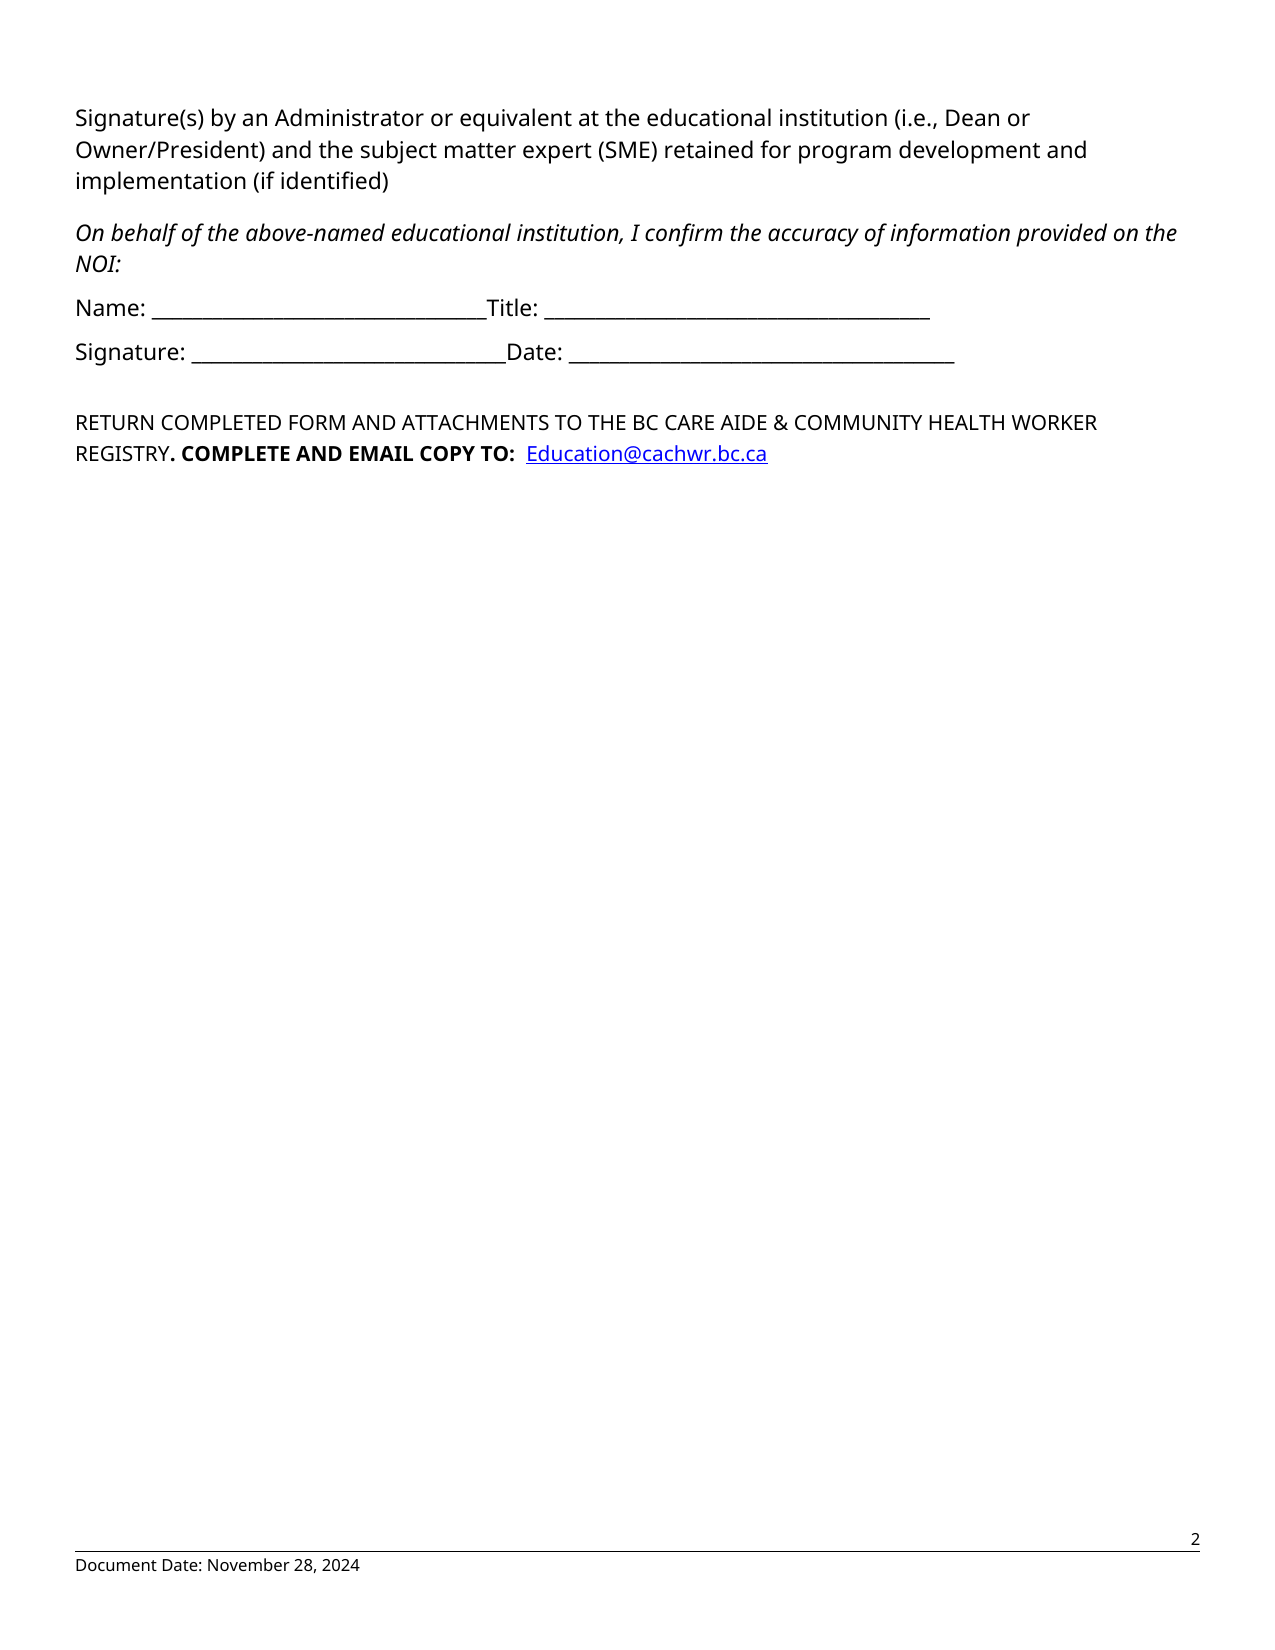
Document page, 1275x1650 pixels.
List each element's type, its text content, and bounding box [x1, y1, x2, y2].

text Signature: _______________________________Date: ______________________________________ [75, 336, 1200, 367]
text RETURN COMPLETED FORM AND ATTACHMENTS TO THE BC CARE AIDE & COMMUNITY HEALTH WORKER REGISTRY. COMPLETE AND EMAIL COPY TO: Education@cachwr.bc.ca [75, 408, 1200, 468]
text On behalf of the above-named educational institution, I confirm the accuracy of information provided on the NOI: [75, 217, 1200, 279]
text Name: _________________________________Title: ______________________________________ [75, 292, 1200, 323]
text Signature(s) by an Administrator or equivalent at the educational institution (i.e., Dean or Owner/President) and the subject matter expert (SME) retained for program development and implementation (if identified) [75, 102, 1200, 196]
